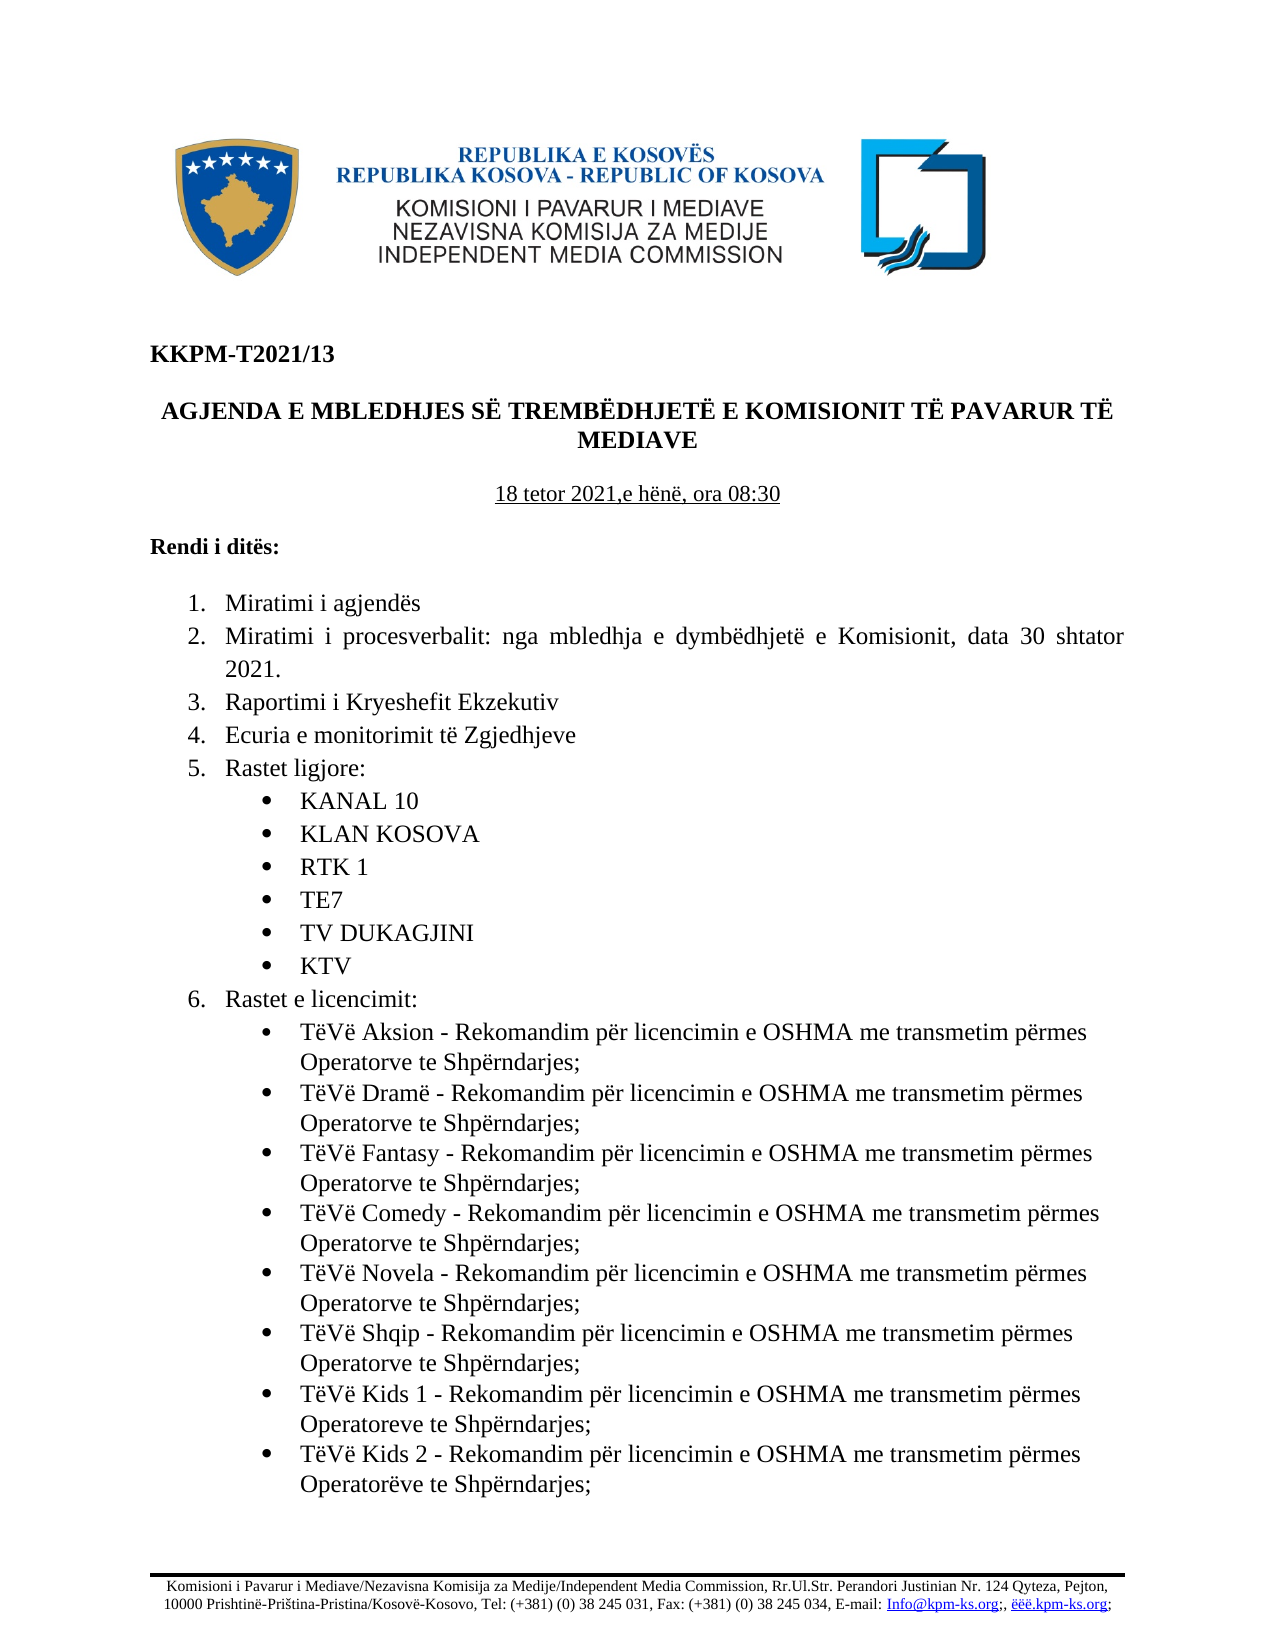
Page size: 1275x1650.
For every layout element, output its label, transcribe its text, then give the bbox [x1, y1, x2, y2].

text AGJENDA E MBLEDHJES SË TREMBËDHJETË E KOMISIONIT TË PAVARUR TË MEDIAVE [150, 396, 1125, 454]
picture [150, 132, 1013, 282]
list TëVë Dramë - Rekomandim për licencimin e OSHMA me transmetim përmes Operatorve te Shpërndarjes; [262, 1078, 1125, 1136]
list Miratimi i procesverbalit: nga mbledhja e dymbëdhjetë e Komisionit, data 30 shtator 2021. [187, 621, 1125, 683]
text 18 tetor 2021,e hënë, ora 08:30 [150, 480, 1125, 507]
list Raportimi i Kryeshefit Ekzekutiv [187, 687, 1125, 716]
list Rastet e licencimit: [187, 984, 1125, 1013]
text KKPM-T2021/13 [150, 339, 1125, 368]
list TëVë Kids 2 - Rekomandim për licencimin e OSHMA me transmetim përmes Operatorëve te Shpërndarjes; [262, 1439, 1125, 1498]
list KANAL 10 [262, 786, 1125, 815]
text Rendi i ditës: [150, 533, 1125, 559]
list TV DUKAGJINI [262, 918, 1125, 947]
list TE7 [262, 885, 1125, 914]
list TëVë Comedy - Rekomandim për licencimin e OSHMA me transmetim përmes Operatorve te Shpërndarjes; [262, 1198, 1125, 1257]
list KLAN KOSOVA [262, 819, 1125, 848]
list KTV [262, 951, 1125, 980]
list RTK 1 [262, 852, 1125, 881]
list TëVë Aksion - Rekomandim për licencimin e OSHMA me transmetim përmes Operatorve te Shpërndarjes; [262, 1017, 1125, 1076]
list Rastet ligjore: [187, 753, 1125, 782]
list Ecuria e monitorimit të Zgjedhjeve [187, 720, 1125, 749]
list TëVë Fantasy - Rekomandim për licencimin e OSHMA me transmetim përmes Operatorve te Shpërndarjes; [262, 1138, 1125, 1197]
list Miratimi i agjendës [187, 588, 1125, 617]
list TëVë Novela - Rekomandim për licencimin e OSHMA me transmetim përmes Operatorve te Shpërndarjes; [262, 1258, 1125, 1317]
list TëVë Shqip - Rekomandim për licencimin e OSHMA me transmetim përmes Operatorve te Shpërndarjes; [262, 1318, 1125, 1377]
list TëVë Kids 1 - Rekomandim për licencimin e OSHMA me transmetim përmes Operatoreve te Shpërndarjes; [262, 1379, 1125, 1437]
